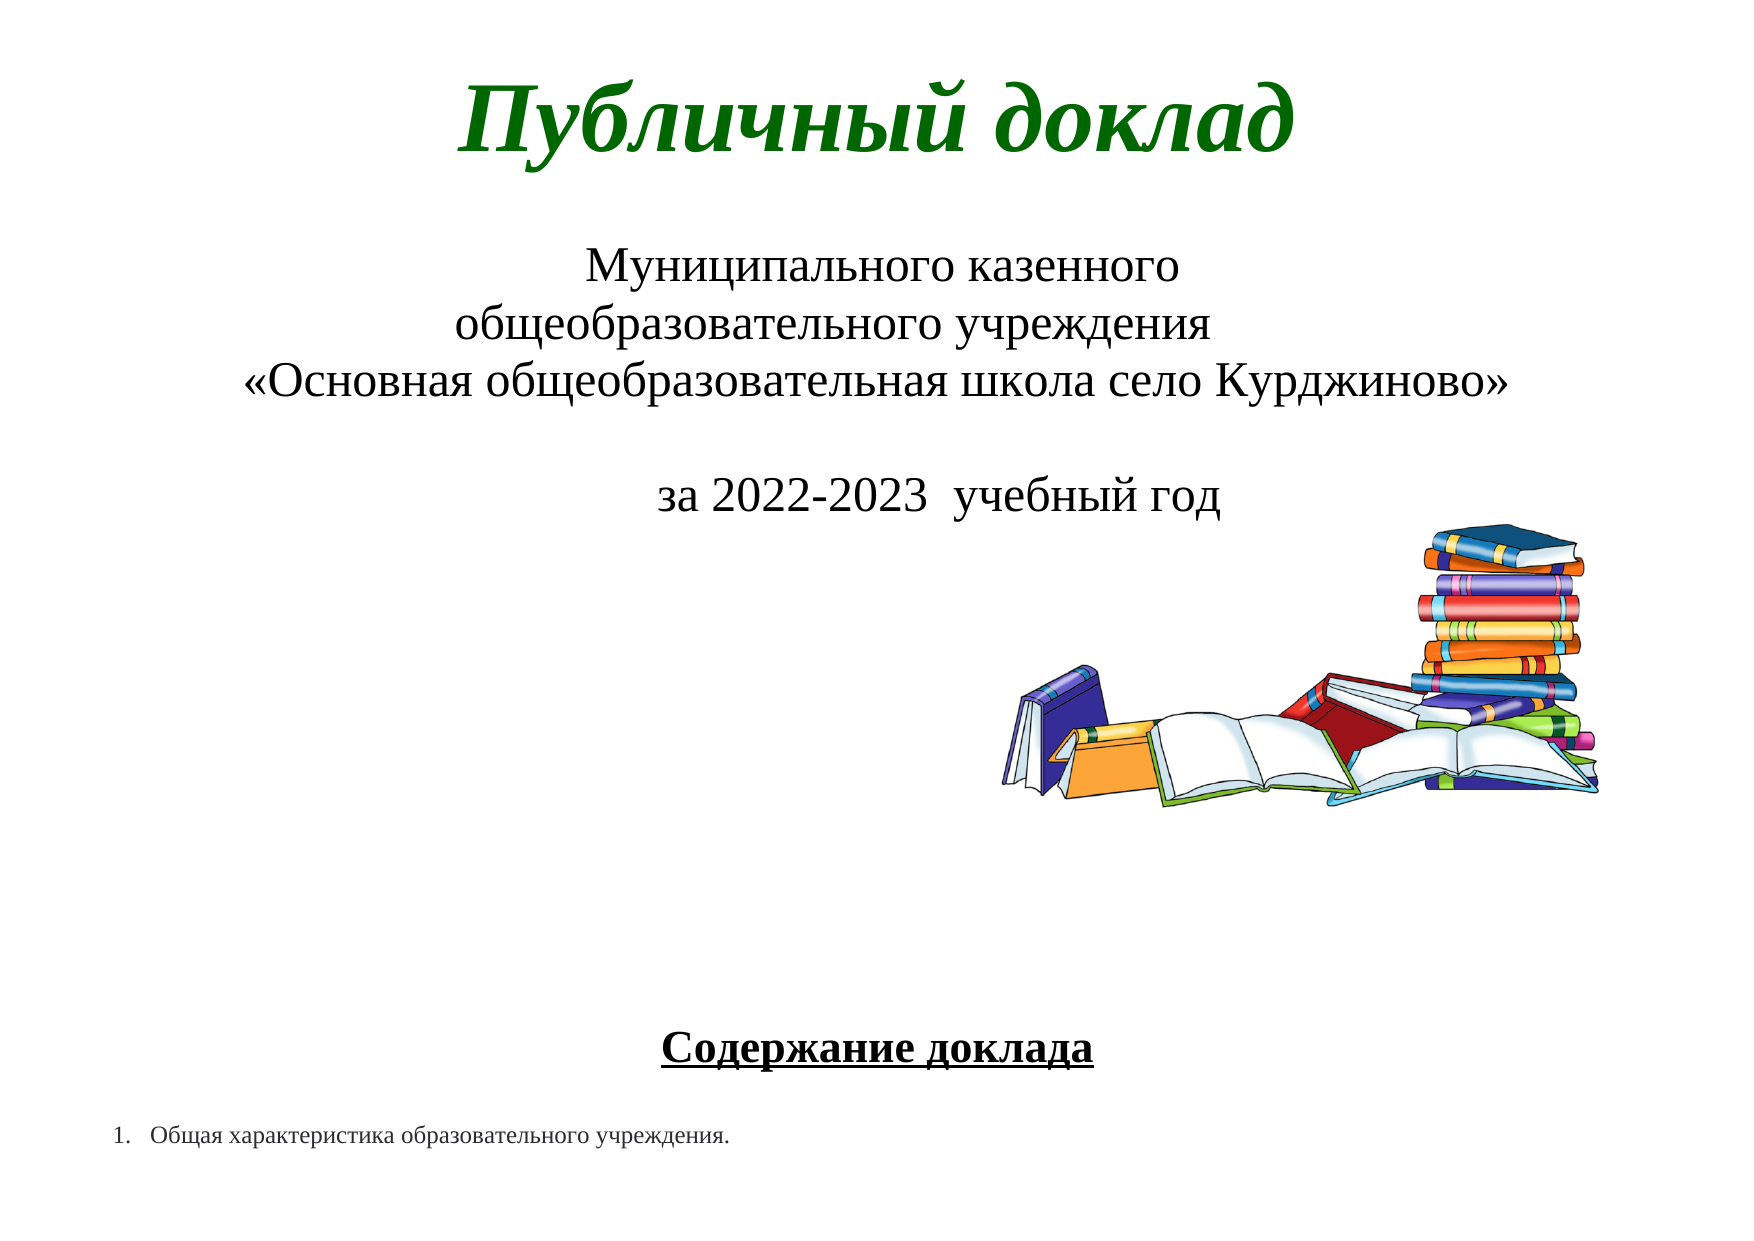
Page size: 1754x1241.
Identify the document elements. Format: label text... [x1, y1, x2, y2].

text Муниципального казенного [0, 235, 1679, 292]
text Публичный доклад [75, 58, 1679, 173]
picture [995, 522, 1605, 809]
text общеобразовательного учреждения [0, 292, 1679, 350]
text за 2022-2023 учебный год [0, 465, 1679, 522]
text Содержание доклада [75, 1019, 1679, 1072]
text «Основная общеобразовательная школа село Курджиново» [0, 350, 1679, 407]
list Общая характеристика образовательного учреждения. [112, 1120, 1679, 1149]
